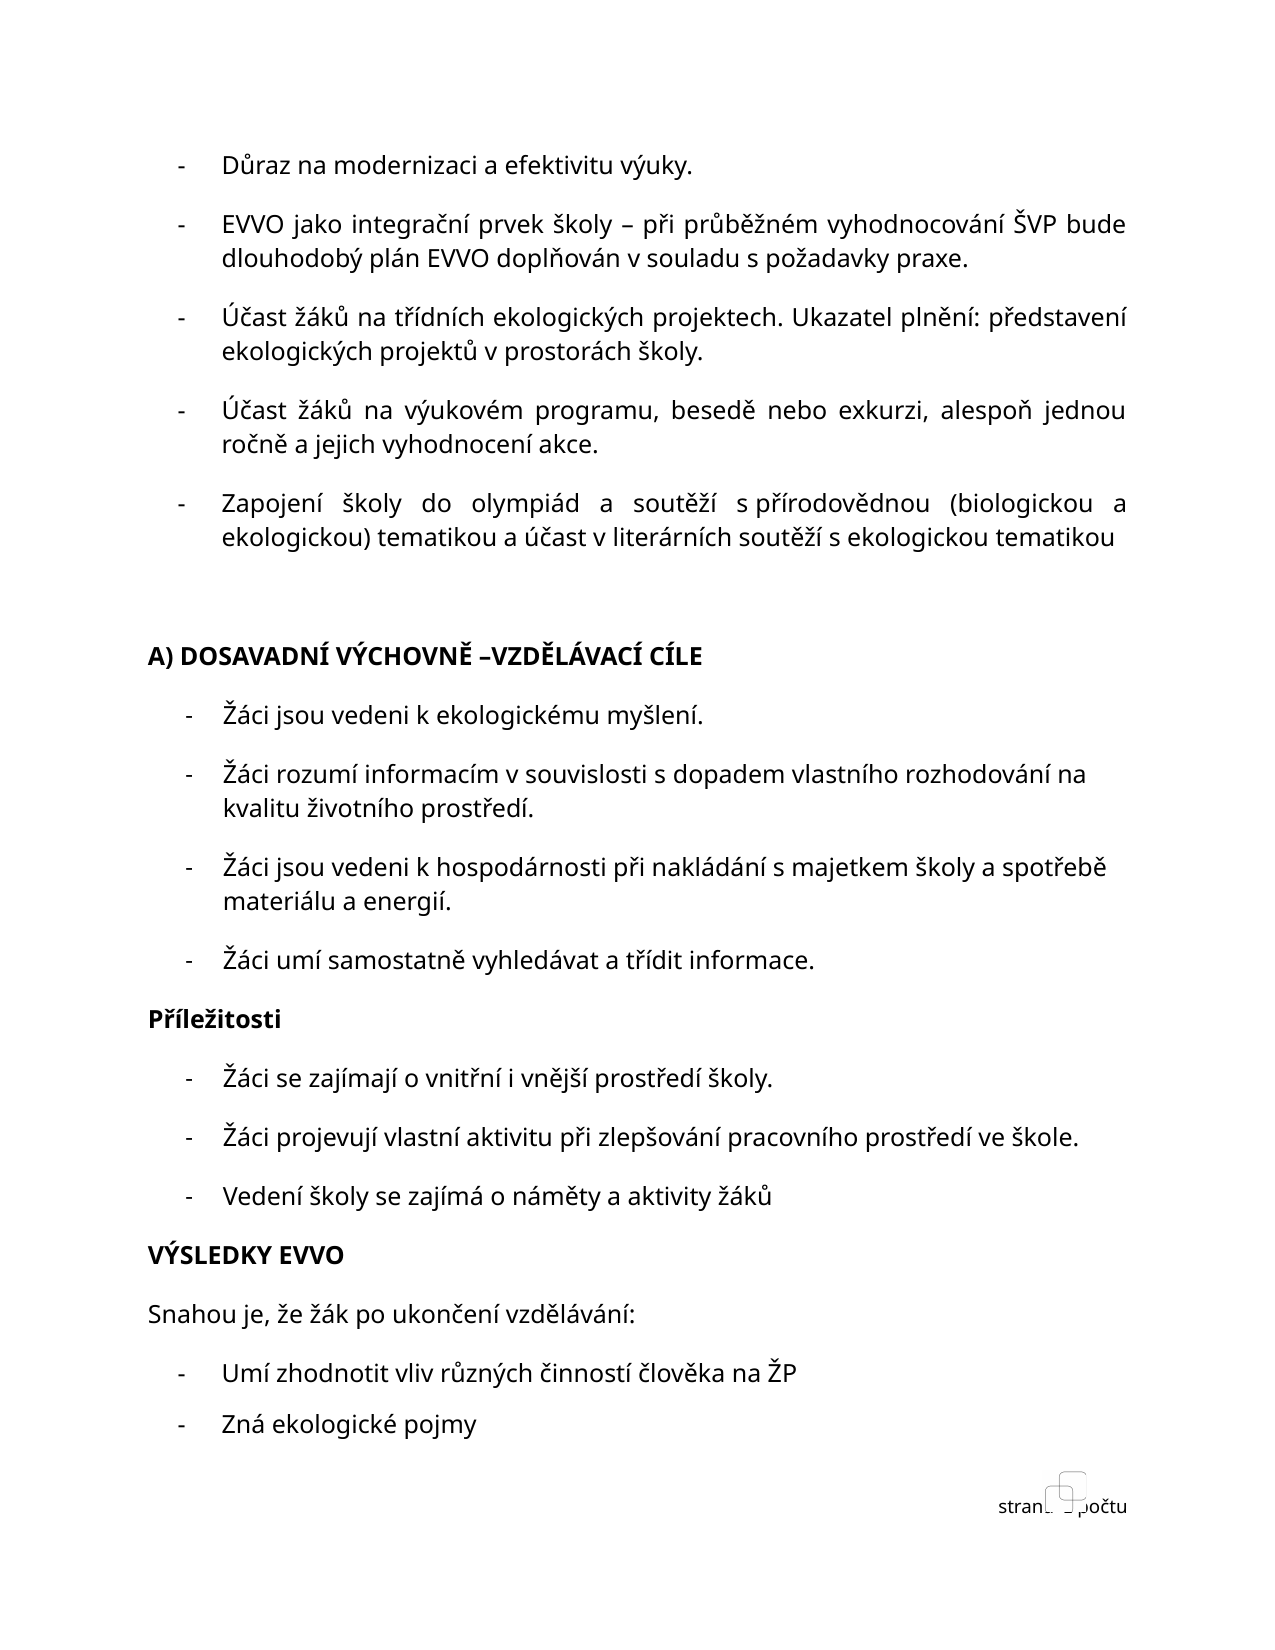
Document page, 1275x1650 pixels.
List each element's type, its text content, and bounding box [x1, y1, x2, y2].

text VÝSLEDKY EVVO [148, 1238, 1127, 1272]
list Žáci jsou vedeni k hospodárnosti při nakládání s majetkem školy a spotřebě materiálu a energií. [185, 849, 1127, 918]
list Žáci projevují vlastní aktivitu při zlepšování pracovního prostředí ve škole. [185, 1120, 1127, 1154]
list Zná ekologické pojmy [177, 1407, 1127, 1441]
list Žáci se zajímají o vnitřní i vnější prostředí školy. [185, 1061, 1127, 1095]
list EVVO jako integrační prvek školy – při průběžném vyhodnocování ŠVP bude dlouhodobý plán EVVO doplňován v souladu s požadavky praxe. [177, 207, 1127, 275]
picture [1042, 1470, 1087, 1512]
list Umí zhodnotit vliv různých činností člověka na ŽP [177, 1356, 1127, 1390]
list Důraz na modernizaci a efektivitu výuky. [177, 148, 1127, 182]
list Vedení školy se zajímá o náměty a aktivity žáků [185, 1179, 1127, 1213]
list Žáci rozumí informacím v souvislosti s dopadem vlastního rozhodování na kvalitu životního prostředí. [185, 756, 1127, 824]
text Snahou je, že žák po ukončení vzdělávání: [148, 1297, 1127, 1331]
list Účast žáků na výukovém programu, besedě nebo exkurzi, alespoň jednou ročně a jejich vyhodnocení akce. [177, 393, 1127, 461]
list Žáci umí samostatně vyhledávat a třídit informace. [185, 943, 1127, 977]
list Účast žáků na třídních ekologických projektech. Ukazatel plnění: představení ekologických projektů v prostorách školy. [177, 300, 1127, 368]
text Příležitosti [148, 1002, 1127, 1036]
list Žáci jsou vedeni k ekologickému myšlení. [185, 697, 1127, 731]
list Zapojení školy do olympiád a soutěží s přírodovědnou (biologickou a ekologickou) tematikou a účast v literárních soutěží s ekologickou tematikou [177, 486, 1127, 554]
text A) DOSAVADNÍ VÝCHOVNĚ –VZDĚLÁVACÍ CÍLE [148, 638, 1127, 672]
